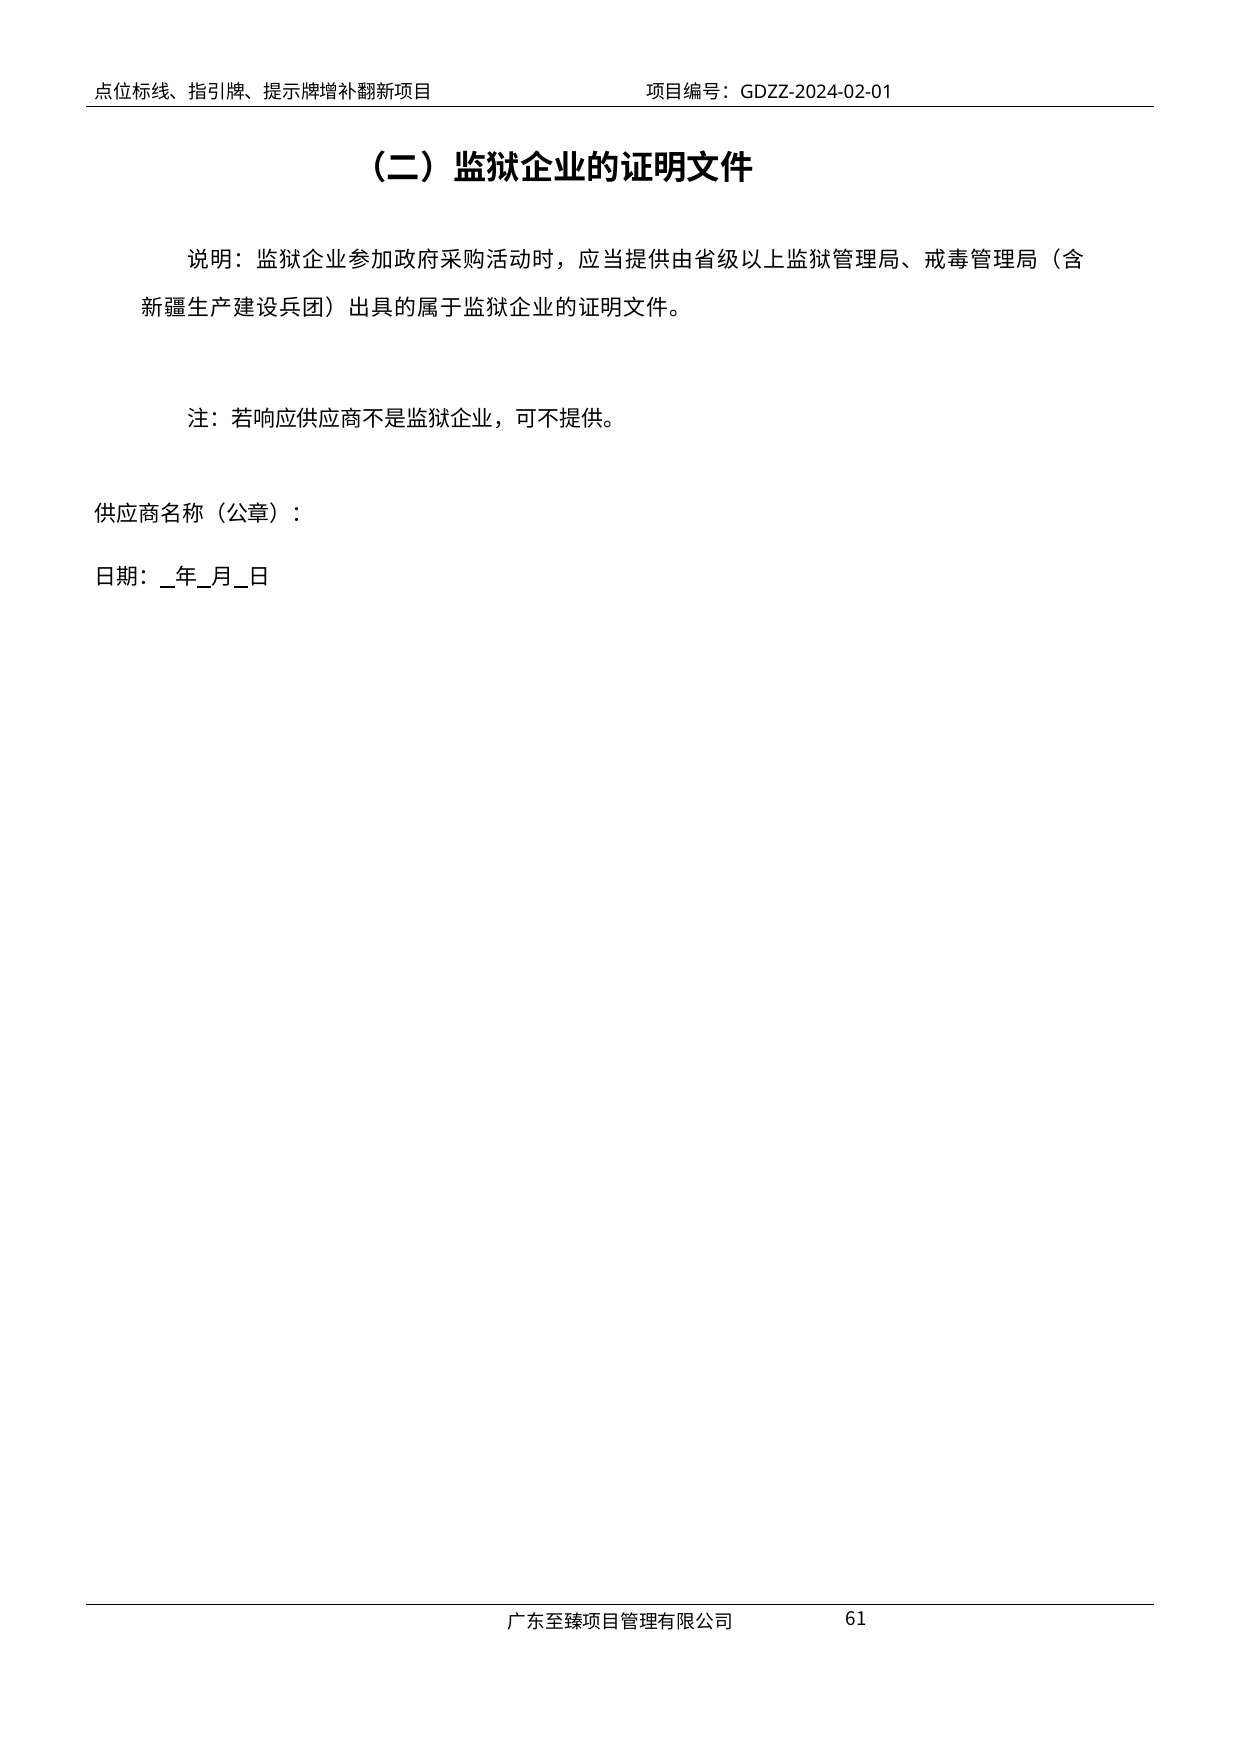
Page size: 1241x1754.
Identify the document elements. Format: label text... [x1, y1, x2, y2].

text （二）监狱企业的证明文件 [94, 141, 1012, 189]
text 日期： 年 月 日 [94, 559, 1146, 591]
text 说明：监狱企业参加政府采购活动时，应当提供由省级以上监狱管理局、戒毒管理局（含新疆生产建设兵团）出具的属于监狱企业的证明文件。 [141, 242, 1096, 321]
text 注：若响应供应商不是监狱企业，可不提供。 [187, 401, 1146, 432]
text 供应商名称（公章）： [94, 496, 1146, 528]
